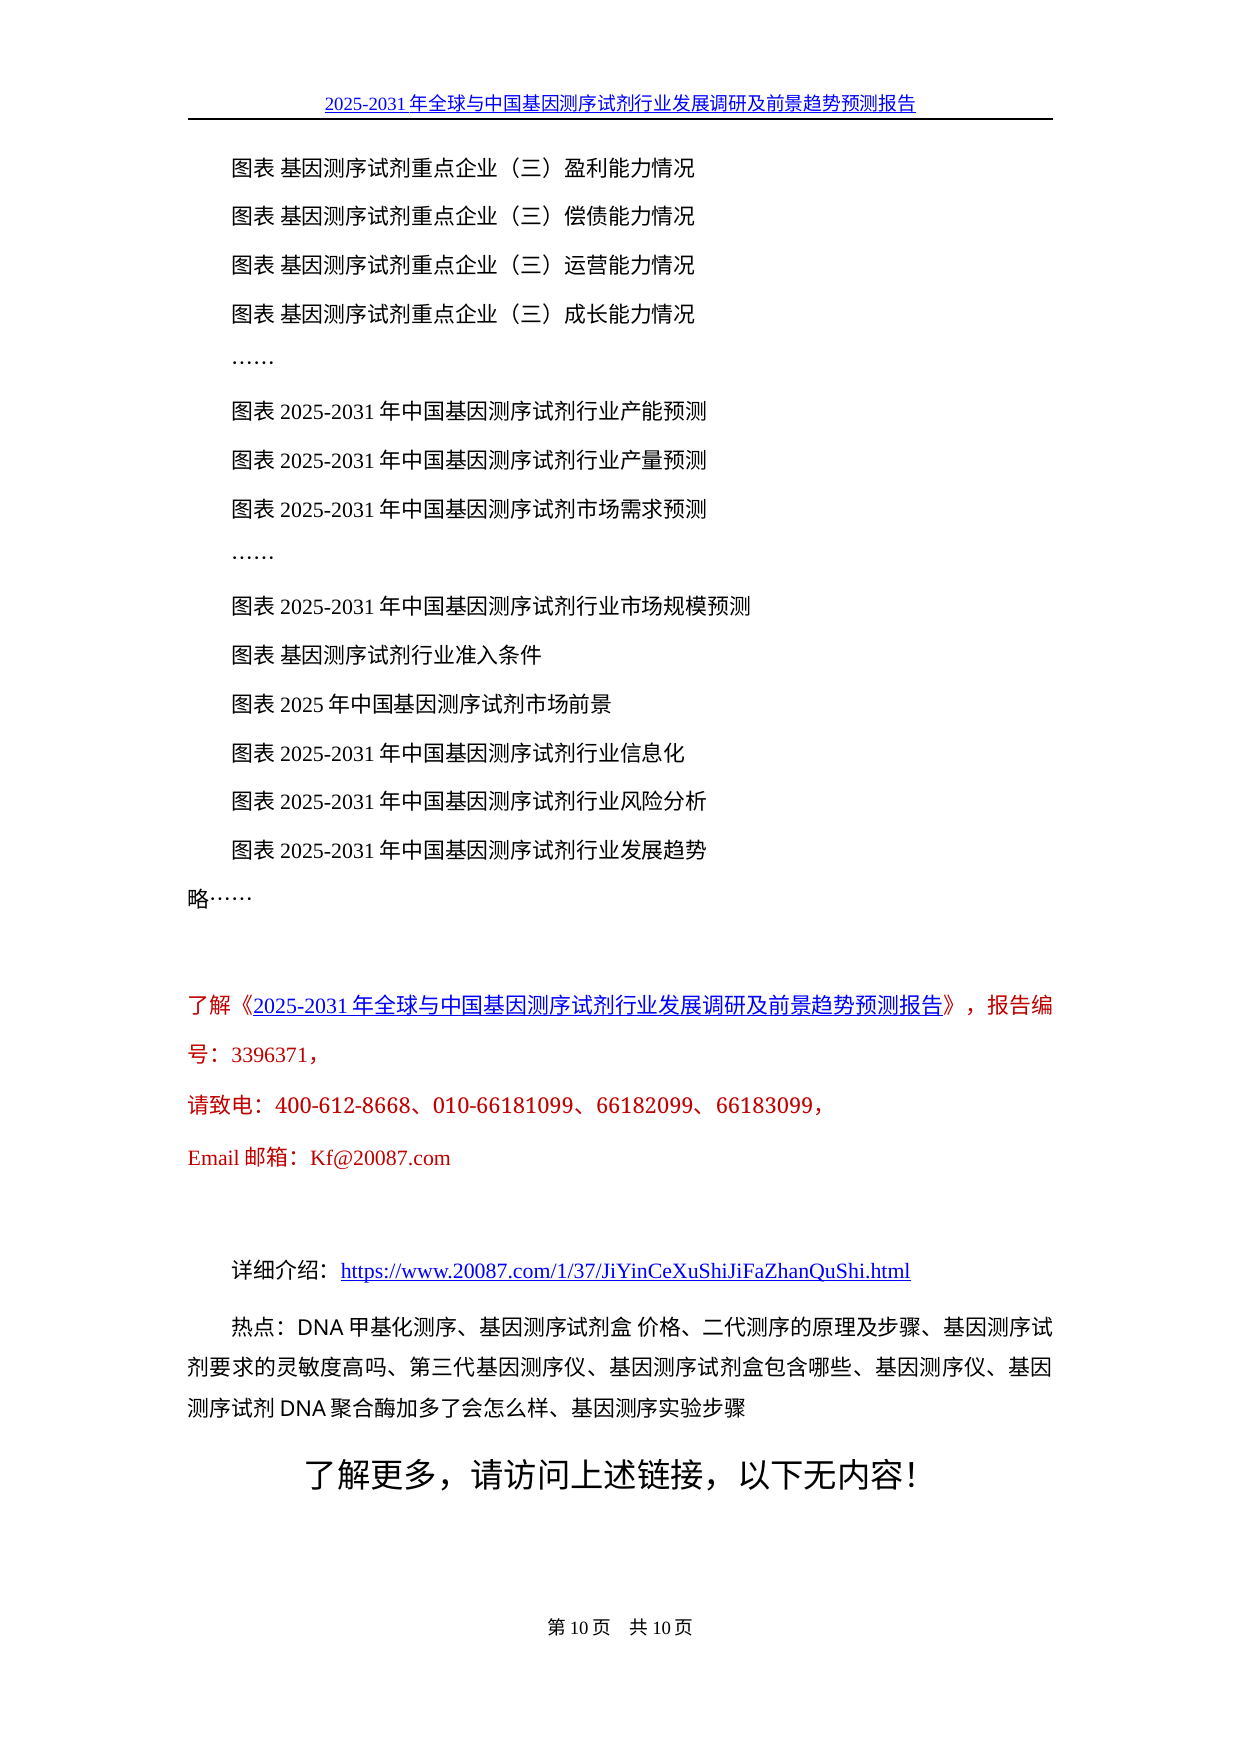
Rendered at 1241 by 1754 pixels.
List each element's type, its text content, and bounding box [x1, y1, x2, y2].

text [187, 150, 1053, 914]
text Email邮箱：Kf@20087.com [187, 1140, 1053, 1172]
text 了解《2025-2031年全球与中国基因测序试剂行业发展调研及前景趋势预测报告》，报告编号：3396371， [187, 988, 1053, 1069]
text 请致电：400-612-8668、010-66181099、66182099、66183099， [187, 1088, 1053, 1121]
text 详细介绍：https://www.20087.com/1/37/JiYinCeXuShiJiFaZhanQuShi.html [187, 1253, 1053, 1285]
title 了解更多，请访问上述链接，以下无内容！ [187, 1441, 1053, 1506]
text 热点：DNA甲基化测序、基因测序试剂盒 价格、二代测序的原理及步骤、基因测序试剂要求的灵敏度高吗、第三代基因测序仪、基因测序试剂盒包含哪些、基因测序仪、基因测序试剂DNA聚合酶加多了会怎么样、基因测序实验步骤 [187, 1309, 1053, 1423]
